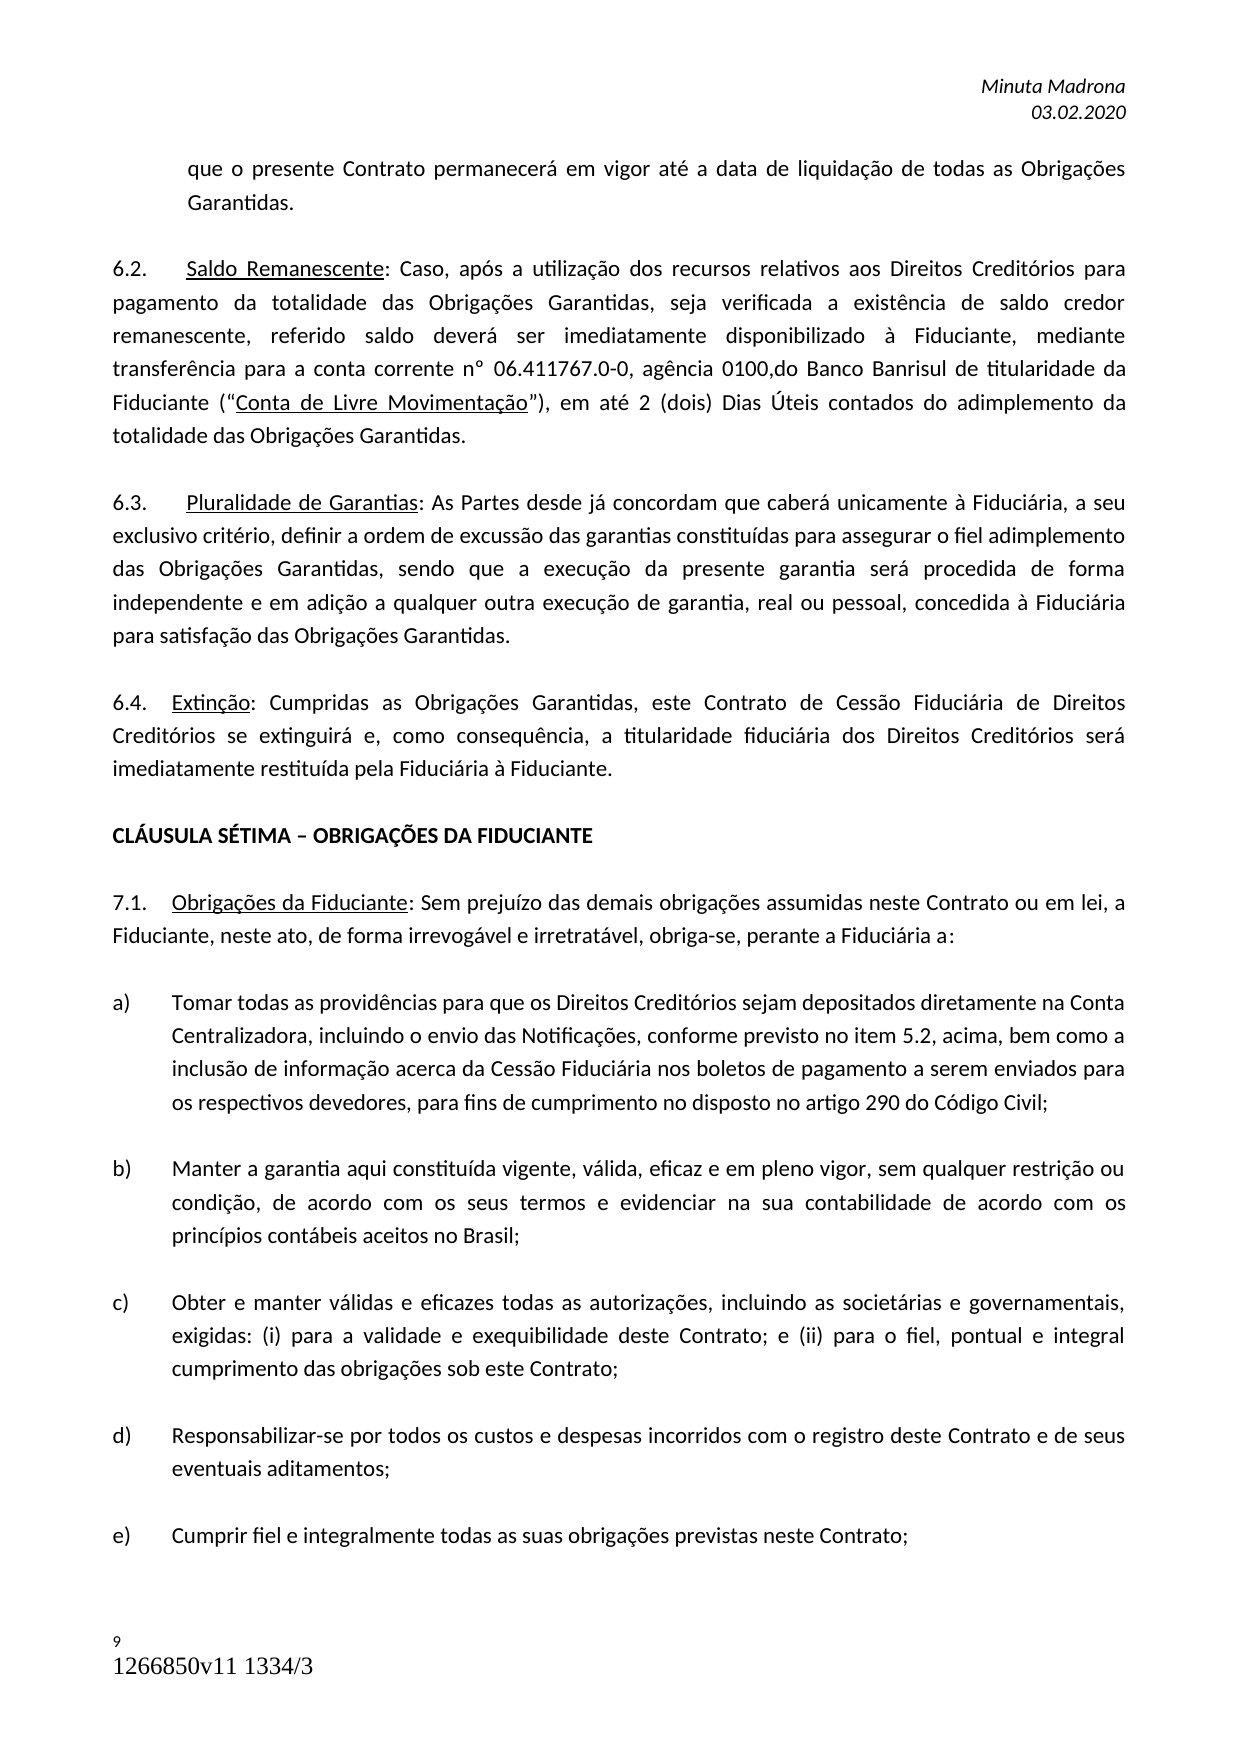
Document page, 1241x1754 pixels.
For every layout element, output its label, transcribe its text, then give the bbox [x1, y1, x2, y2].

list Extinção: Cumpridas as Obrigações Garantidas, este Contrato de Cessão Fiduciária de Direitos Creditórios se extinguirá e, como consequência, a titularidade fiduciária dos Direitos Creditórios será imediatamente restituída pela Fiduciária à Fiduciante. [112, 683, 1127, 783]
list CLÁUSULA SÉTIMA – OBRIGAÇÕES DA FIDUCIANTE [112, 817, 1127, 850]
list Obrigações da Fiduciante: Sem prejuízo das demais obrigações assumidas neste Contrato ou em lei, a Fiduciante, neste ato, de forma irrevogável e irretratável, obriga-se, perante a Fiduciária a: [112, 883, 1127, 950]
list Pluralidade de Garantias: As Partes desde já concordam que caberá unicamente à Fiduciária, a seu exclusivo critério, definir a ordem de excussão das garantias constituídas para assegurar o fiel adimplemento das Obrigações Garantidas, sendo que a execução da presente garantia será procedida de forma independente e em adição a qualquer outra execução de garantia, real ou pessoal, concedida à Fiduciária para satisfação das Obrigações Garantidas. [112, 483, 1127, 650]
list Cumprir fiel e integralmente todas as suas obrigações previstas neste Contrato; [112, 1517, 1127, 1550]
list Manter a garantia aqui constituída vigente, válida, eficaz e em pleno vigor, sem qualquer restrição ou condição, de acordo com os seus termos e evidenciar na sua contabilidade de acordo com os princípios contábeis aceitos no Brasil; [112, 1150, 1127, 1250]
list Tomar todas as providências para que os Direitos Creditórios sejam depositados diretamente na Conta Centralizadora, incluindo o envio das Notificações, conforme previsto no item 5.2, acima, bem como a inclusão de informação acerca da Cessão Fiduciária nos boletos de pagamento a serem enviados para os respectivos devedores, para fins de cumprimento no disposto no artigo 290 do Código Civil; [112, 983, 1127, 1117]
list Responsabilizar-se por todos os custos e despesas incorridos com o registro deste Contrato e de seus eventuais aditamentos; [112, 1417, 1127, 1483]
list Saldo Remanescente: Caso, após a utilização dos recursos relativos aos Direitos Creditórios para pagamento da totalidade das Obrigações Garantidas, seja verificada a existência de saldo credor remanescente, referido saldo deverá ser imediatamente disponibilizado à Fiduciante, mediante transferência para a conta corrente nº agência do Banco de titularidade da Fiduciante (“Conta de Livre Movimentação”), em até 2 (dois) Dias Úteis contados do adimplemento da totalidade das Obrigações Garantidas. [112, 250, 1127, 450]
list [186, 150, 1127, 217]
list Obter e manter válidas e eficazes todas as autorizações, incluindo as societárias e governamentais, exigidas: (i) para a validade e exequibilidade deste Contrato; e (ii) para o fiel, pontual e integral cumprimento das obrigações sob este Contrato; [112, 1283, 1127, 1383]
